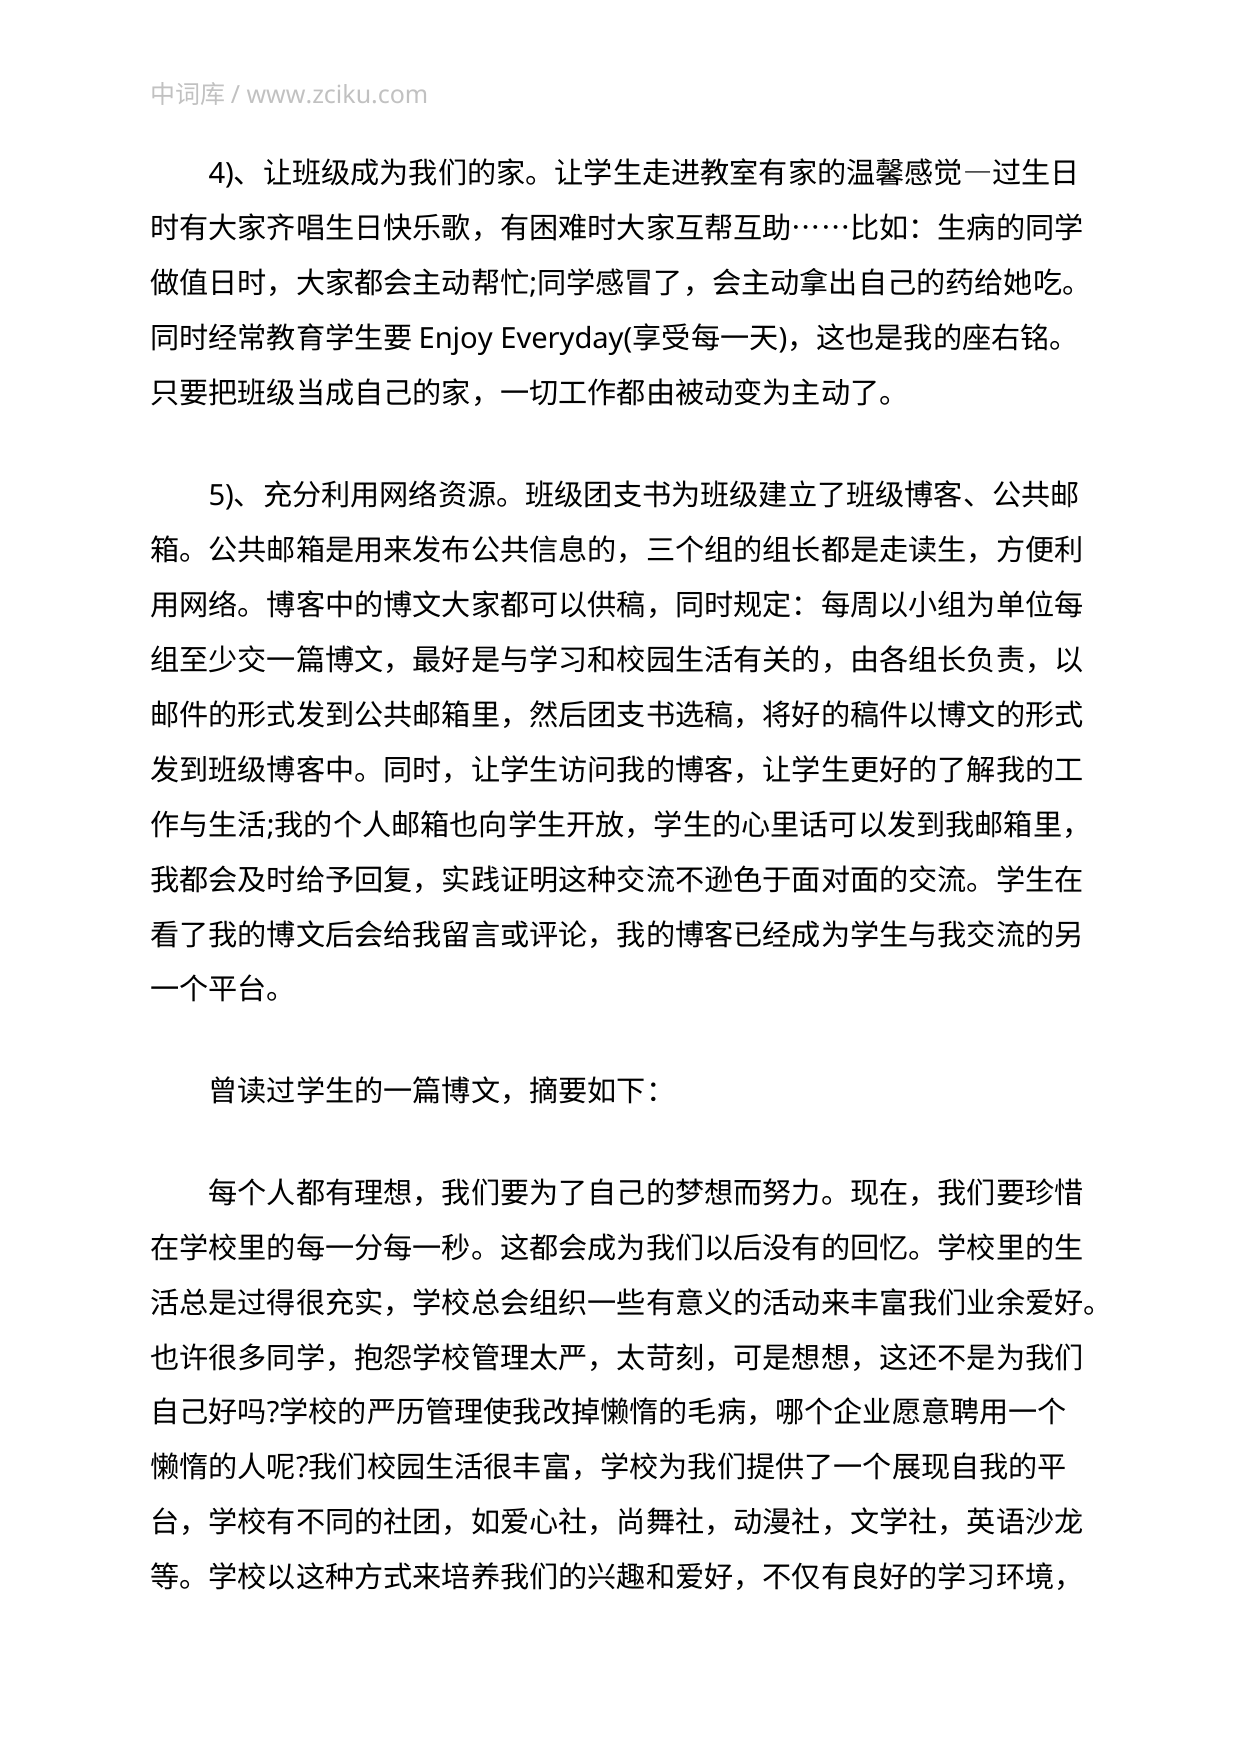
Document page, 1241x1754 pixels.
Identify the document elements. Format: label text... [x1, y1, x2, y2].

text 曾读过学生的一篇博文，摘要如下： [150, 1068, 1090, 1110]
text 4)、让班级成为我们的家。让学生走进教室有家的温馨感觉—过生日时有大家齐唱生日快乐歌，有困难时大家互帮互助……比如：生病的同学做值日时，大家都会主动帮忙;同学感冒了，会主动拿出自己的药给她吃。同时经常教育学生要Enjoy Everyday(享受每一天)，这也是我的座右铭。只要把班级当成自己的家，一切工作都由被动变为主动了。 [150, 150, 1090, 412]
text 5)、充分利用网络资源。班级团支书为班级建立了班级博客、公共邮箱。公共邮箱是用来发布公共信息的，三个组的组长都是走读生，方便利用网络。博客中的博文大家都可以供稿，同时规定：每周以小组为单位每组至少交一篇博文，最好是与学习和校园生活有关的，由各组长负责，以邮件的形式发到公共邮箱里，然后团支书选稿，将好的稿件以博文的形式发到班级博客中。同时，让学生访问我的博客，让学生更好的了解我的工作与生活;我的个人邮箱也向学生开放，学生的心里话可以发到我邮箱里，我都会及时给予回复，实践证明这种交流不逊色于面对面的交流。学生在看了我的博文后会给我留言或评论，我的博客已经成为学生与我交流的另一个平台。 [150, 472, 1090, 1008]
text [150, 1169, 1090, 1596]
